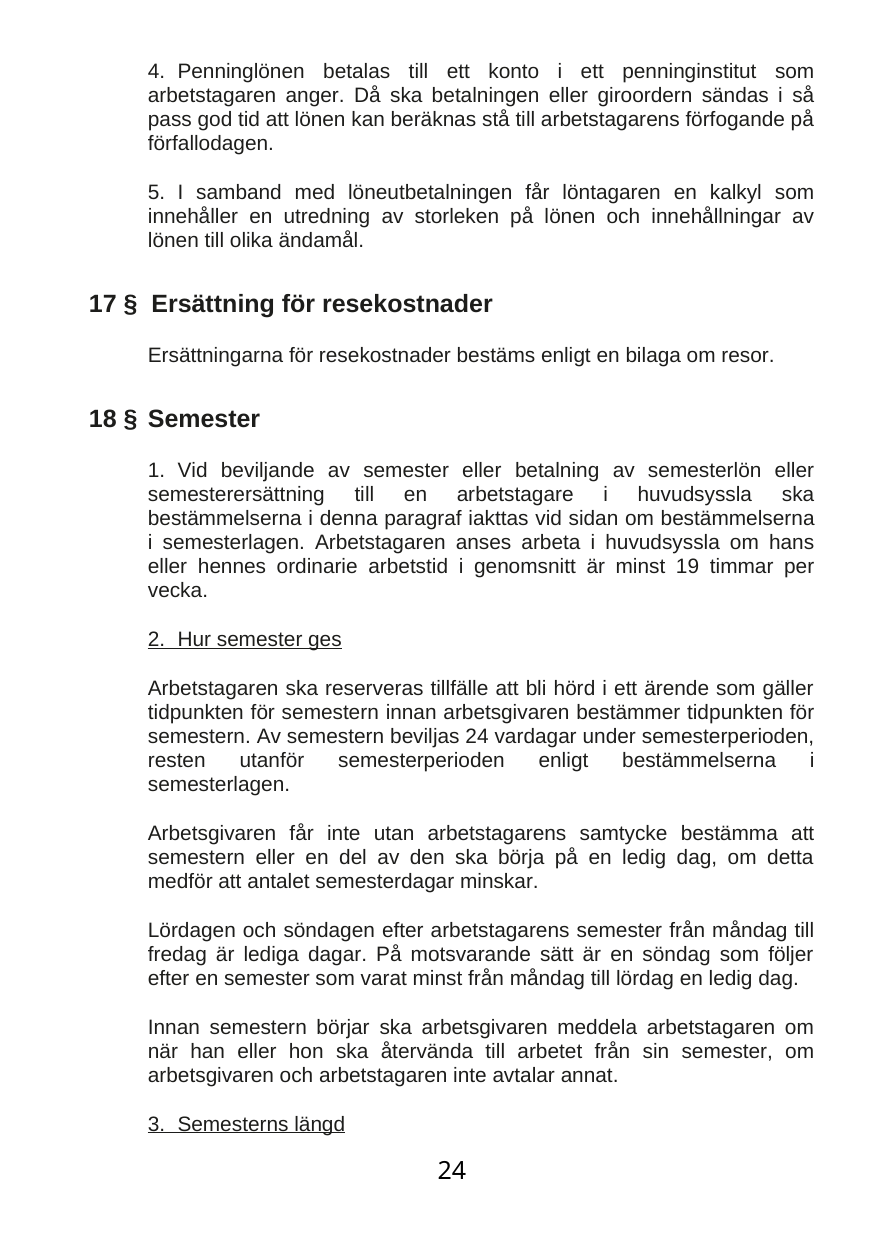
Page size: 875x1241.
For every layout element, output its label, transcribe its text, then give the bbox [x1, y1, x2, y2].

text Ersättningarna för resekostnader bestäms enligt en bilaga om resor. [148, 343, 815, 367]
text 1. Vid beviljande av semester eller betalning av semesterlön eller semesterersättning till en arbetstagare i huvudsyssla ska bestämmelserna i denna paragraf iakttas vid sidan om bestämmelserna i semesterlagen. Arbetstagaren anses arbeta i huvudsyssla om hans eller hennes ordinarie arbetstid i genomsnitt är minst 19 timmar per vecka. [148, 458, 815, 602]
text Innan semestern börjar ska arbetsgivaren meddela arbetstagaren om när han eller hon ska återvända till arbetet från sin semester, om arbetsgivaren och arbetstagaren inte avtalar annat. [148, 1014, 815, 1086]
subtitle 17 § Ersättning för resekostnader [89, 289, 815, 318]
text 4. Penninglönen betalas till ett konto i ett penninginstitut som arbetstagaren anger. Då ska betalningen eller giroordern sändas i så pass god tid att lönen kan beräknas stå till arbetstagarens förfogande på förfallodagen. [148, 59, 815, 155]
subtitle 18 § Semester [89, 404, 815, 433]
text Arbetstagaren ska reserveras tillfälle att bli hörd i ett ärende som gäller tidpunkten för semestern innan arbetsgivaren bestämmer tidpunkten för semestern. Av semestern beviljas 24 vardagar under semesterperioden, resten utanför semesterperioden enligt bestämmelserna i semesterlagen. [148, 676, 815, 796]
text Arbetsgivaren får inte utan arbetstagarens samtycke bestämma att semestern eller en del av den ska börja på en ledig dag, om detta medför att antalet semesterdagar minskar. [148, 821, 815, 893]
title 2. Hur semester ges [148, 627, 815, 651]
text 5. I samband med löneutbetalningen får löntagaren en kalkyl som innehåller en utredning av storleken på lönen och innehållningar av lönen till olika ändamål. [148, 180, 815, 252]
text Lördagen och söndagen efter arbetstagarens semester från måndag till fredag är lediga dagar. På motsvarande sätt är en söndag som följer efter en semester som varat minst från måndag till lördag en ledig dag. [148, 918, 815, 989]
title 3. Semesterns längd [148, 1111, 815, 1135]
